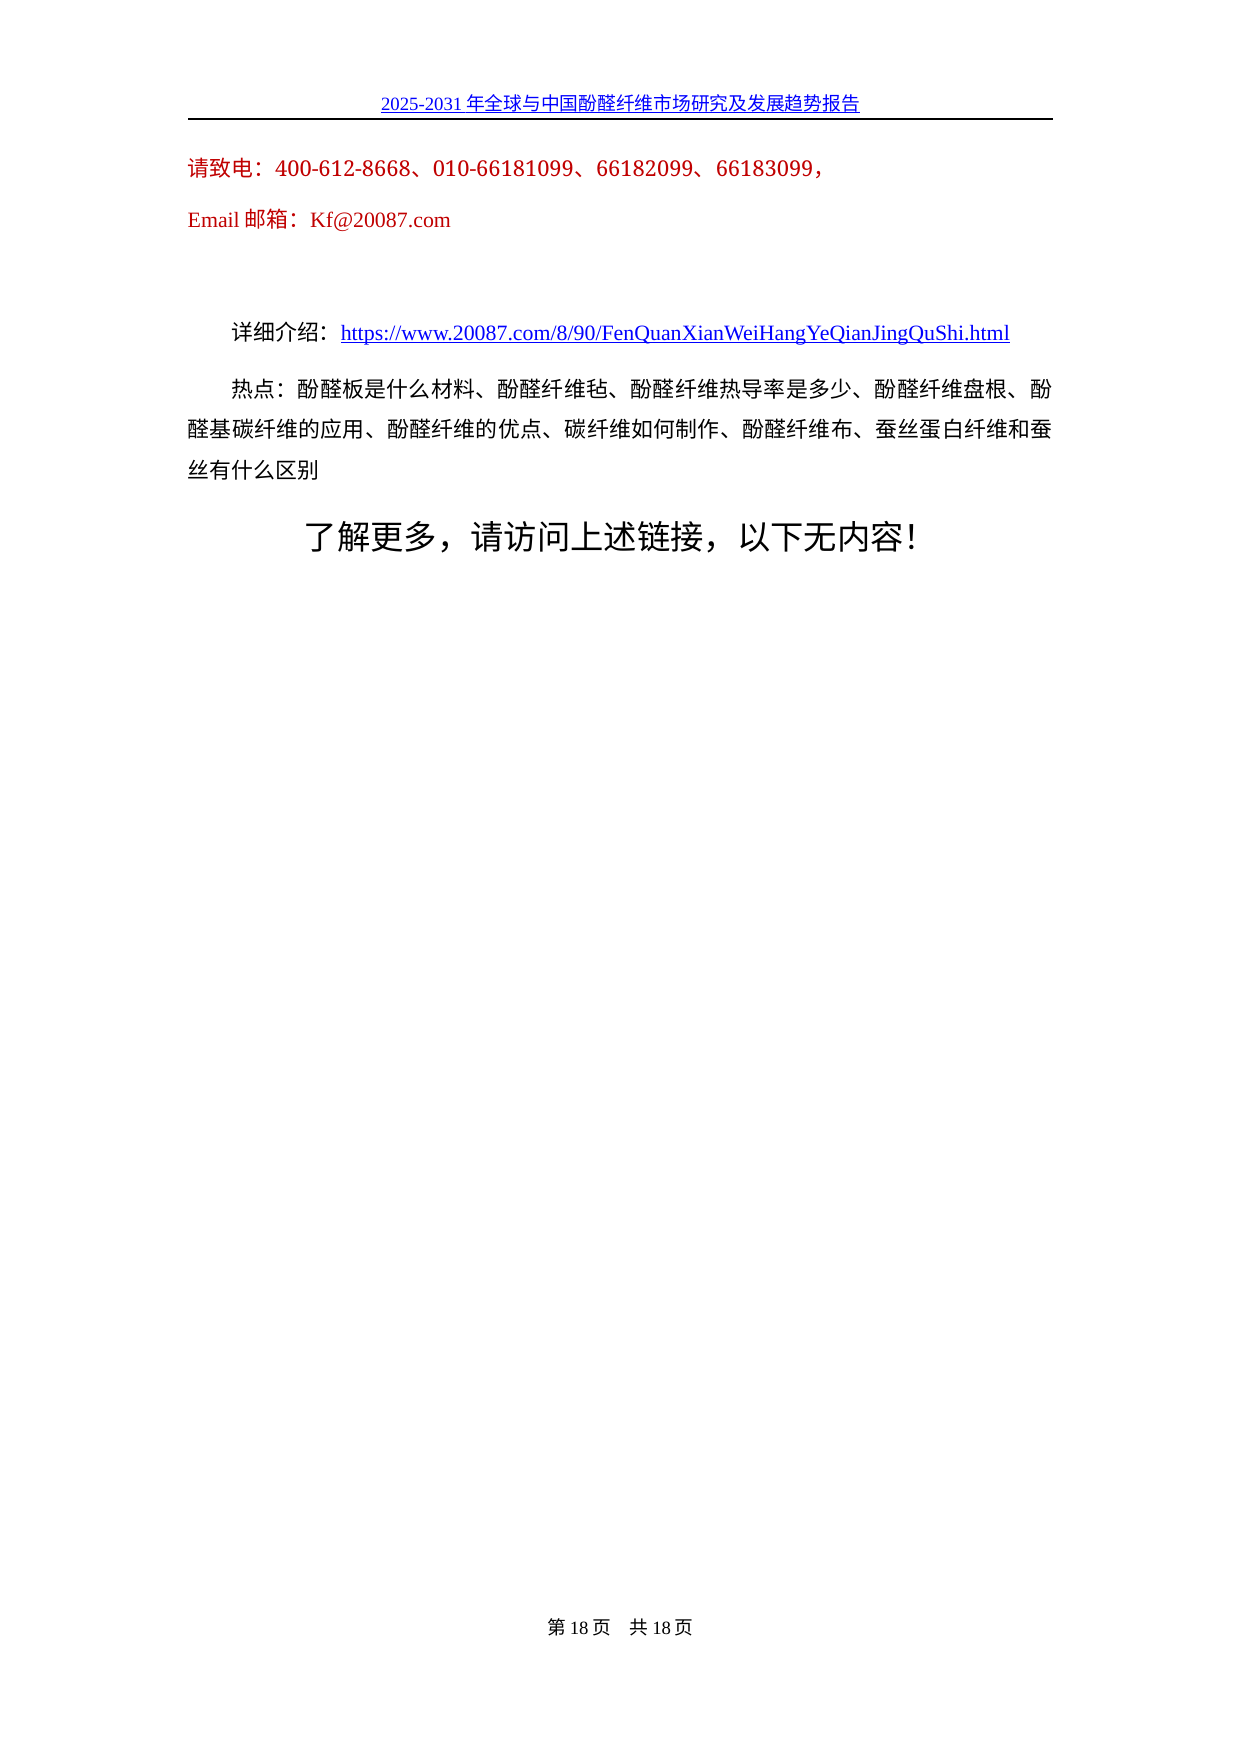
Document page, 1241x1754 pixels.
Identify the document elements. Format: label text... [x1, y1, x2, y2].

text 请致电：400-612-8668、010-66181099、66182099、66183099， [187, 150, 1053, 183]
title 了解更多，请访问上述链接，以下无内容！ [187, 503, 1053, 568]
text 热点：酚醛板是什么材料、酚醛纤维毡、酚醛纤维热导率是多少、酚醛纤维盘根、酚醛基碳纤维的应用、酚醛纤维的优点、碳纤维如何制作、酚醛纤维布、蚕丝蛋白纤维和蚕丝有什么区别 [187, 371, 1053, 485]
text Email邮箱：Kf@20087.com [187, 202, 1053, 234]
text 详细介绍：https://www.20087.com/8/90/FenQuanXianWeiHangYeQianJingQuShi.html [187, 315, 1053, 347]
